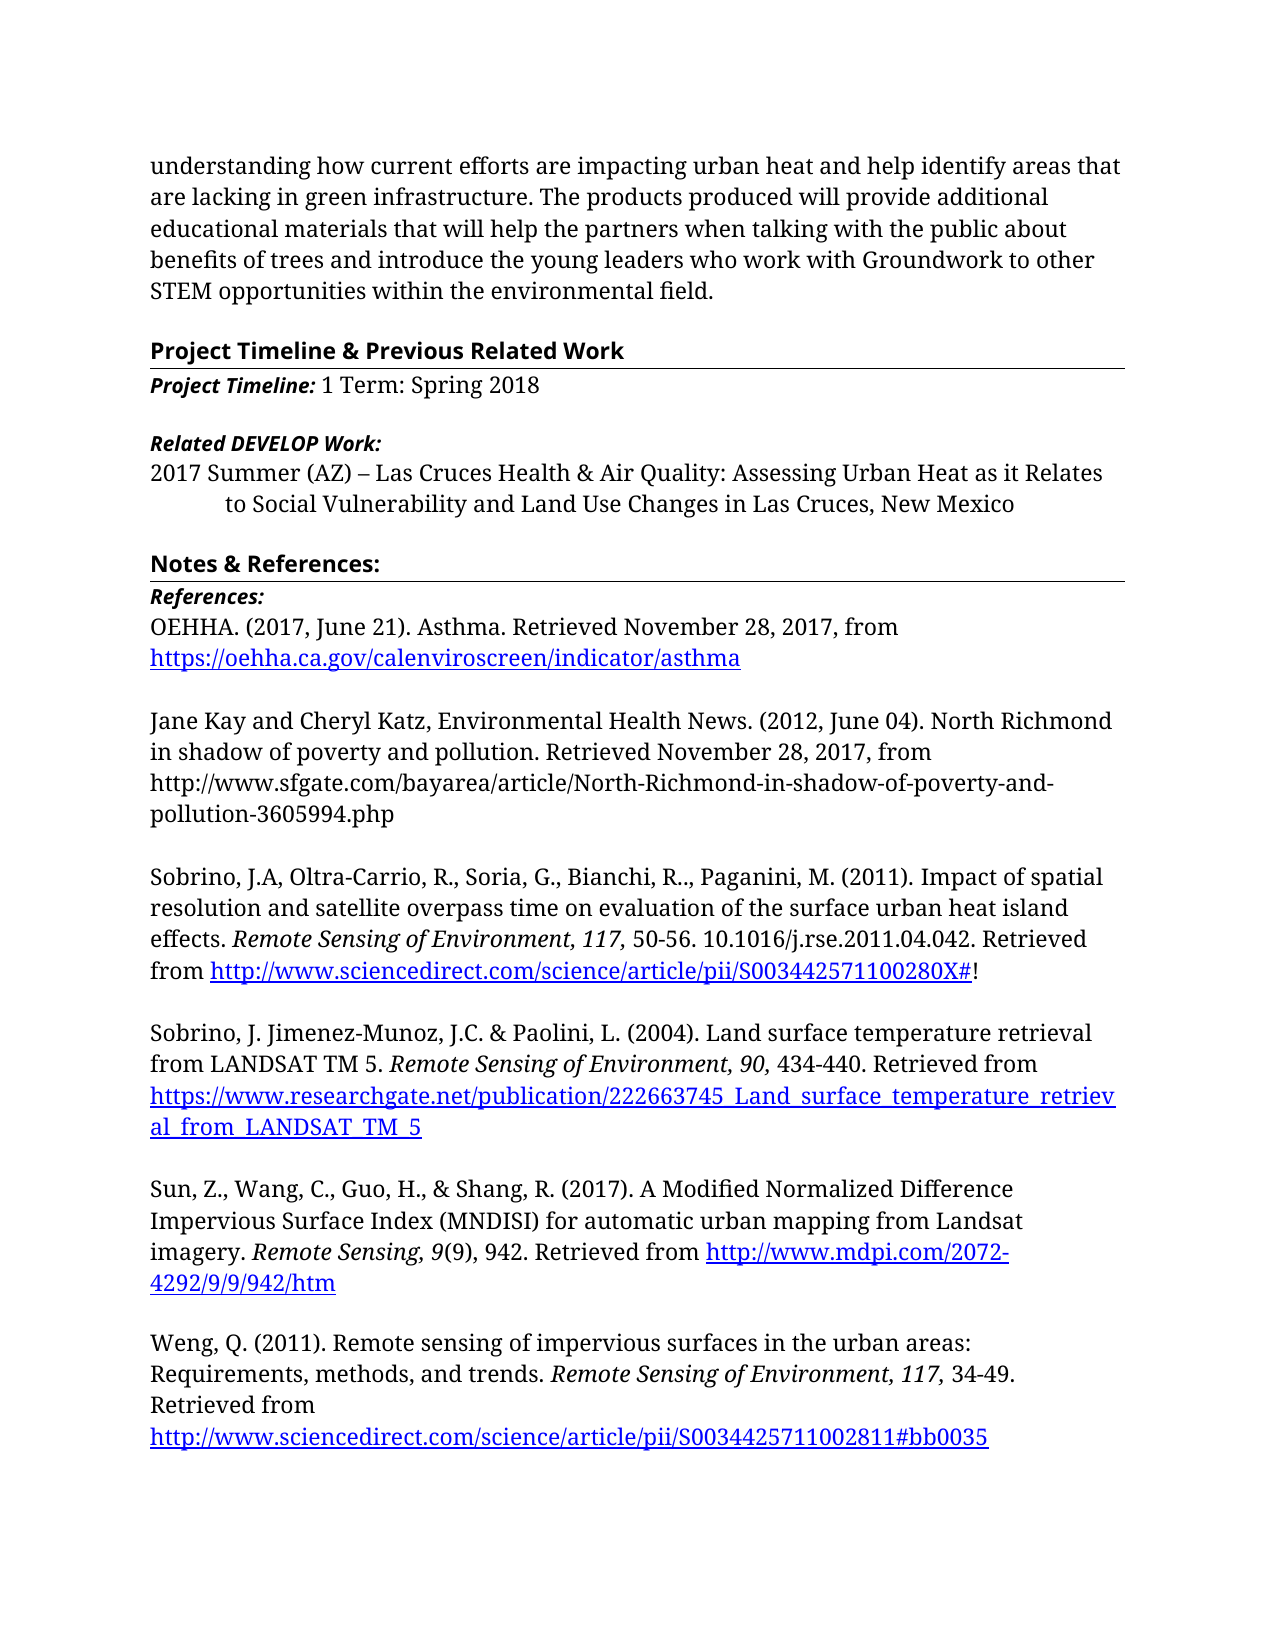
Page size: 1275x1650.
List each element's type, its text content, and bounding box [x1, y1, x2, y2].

text References: [150, 582, 1125, 611]
text OEHHA. (2017, June 21). Asthma. Retrieved November 28, 2017, from https://oehha.ca.gov/calenviroscreen/indicator/asthma [150, 611, 1125, 673]
text Related DEVELOP Work: [150, 429, 1125, 457]
text Project Timeline & Previous Related Work [150, 335, 1125, 368]
text Sun, Z., Wang, C., Guo, H., & Shang, R. (2017). A Modified Normalized Difference Impervious Surface Index (MNDISI) for automatic urban mapping from Landsat imagery. Remote Sensing, 9(9), 942. Retrieved from http://www.mdpi.com/2072-4292/9/9/942/htm [150, 1173, 1125, 1298]
text 2017 Summer (AZ) – Las Cruces Health & Air Quality: Assessing Urban Heat as it Relates to Social Vulnerability and Land Use Changes in Las Cruces, New Mexico [150, 457, 1125, 520]
text Project Timeline: 1 Term: Spring 2018 [150, 369, 1125, 400]
text Weng, Q. (2011). Remote sensing of impervious surfaces in the urban areas: Requirements, methods, and trends. Remote Sensing of Environment, 117, 34-49. Retrieved from http://www.sciencedirect.com/science/article/pii/S0034425711002811#bb0035 [150, 1327, 1125, 1452]
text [150, 150, 1125, 306]
text Sobrino, J.A, Oltra-Carrio, R., Soria, G., Bianchi, R.., Paganini, M. (2011). Impact of spatial resolution and satellite overpass time on evaluation of the surface urban heat island effects. Remote Sensing of Environment, 117, 50-56. 10.1016/j.rse.2011.04.042. Retrieved from http://www.sciencedirect.com/science/article/pii/S003442571100280X#! [150, 861, 1125, 986]
text Sobrino, J. Jimenez-Munoz, J.C. & Paolini, L. (2004). Land surface temperature retrieval from LANDSAT TM 5. Remote Sensing of Environment, 90, 434-440. Retrieved from https://www.researchgate.net/publication/222663745_Land_surface_temperature_retrieval_from_LANDSAT_TM_5 [150, 1017, 1125, 1142]
text Jane Kay and Cheryl Katz, Environmental Health News. (2012, June 04). North Richmond in shadow of poverty and pollution. Retrieved November 28, 2017, from http://www.sfgate.com/bayarea/article/North-Richmond-in-shadow-of-poverty-and-pollution-3605994.php [150, 705, 1125, 830]
text Notes & References: [150, 548, 1125, 581]
